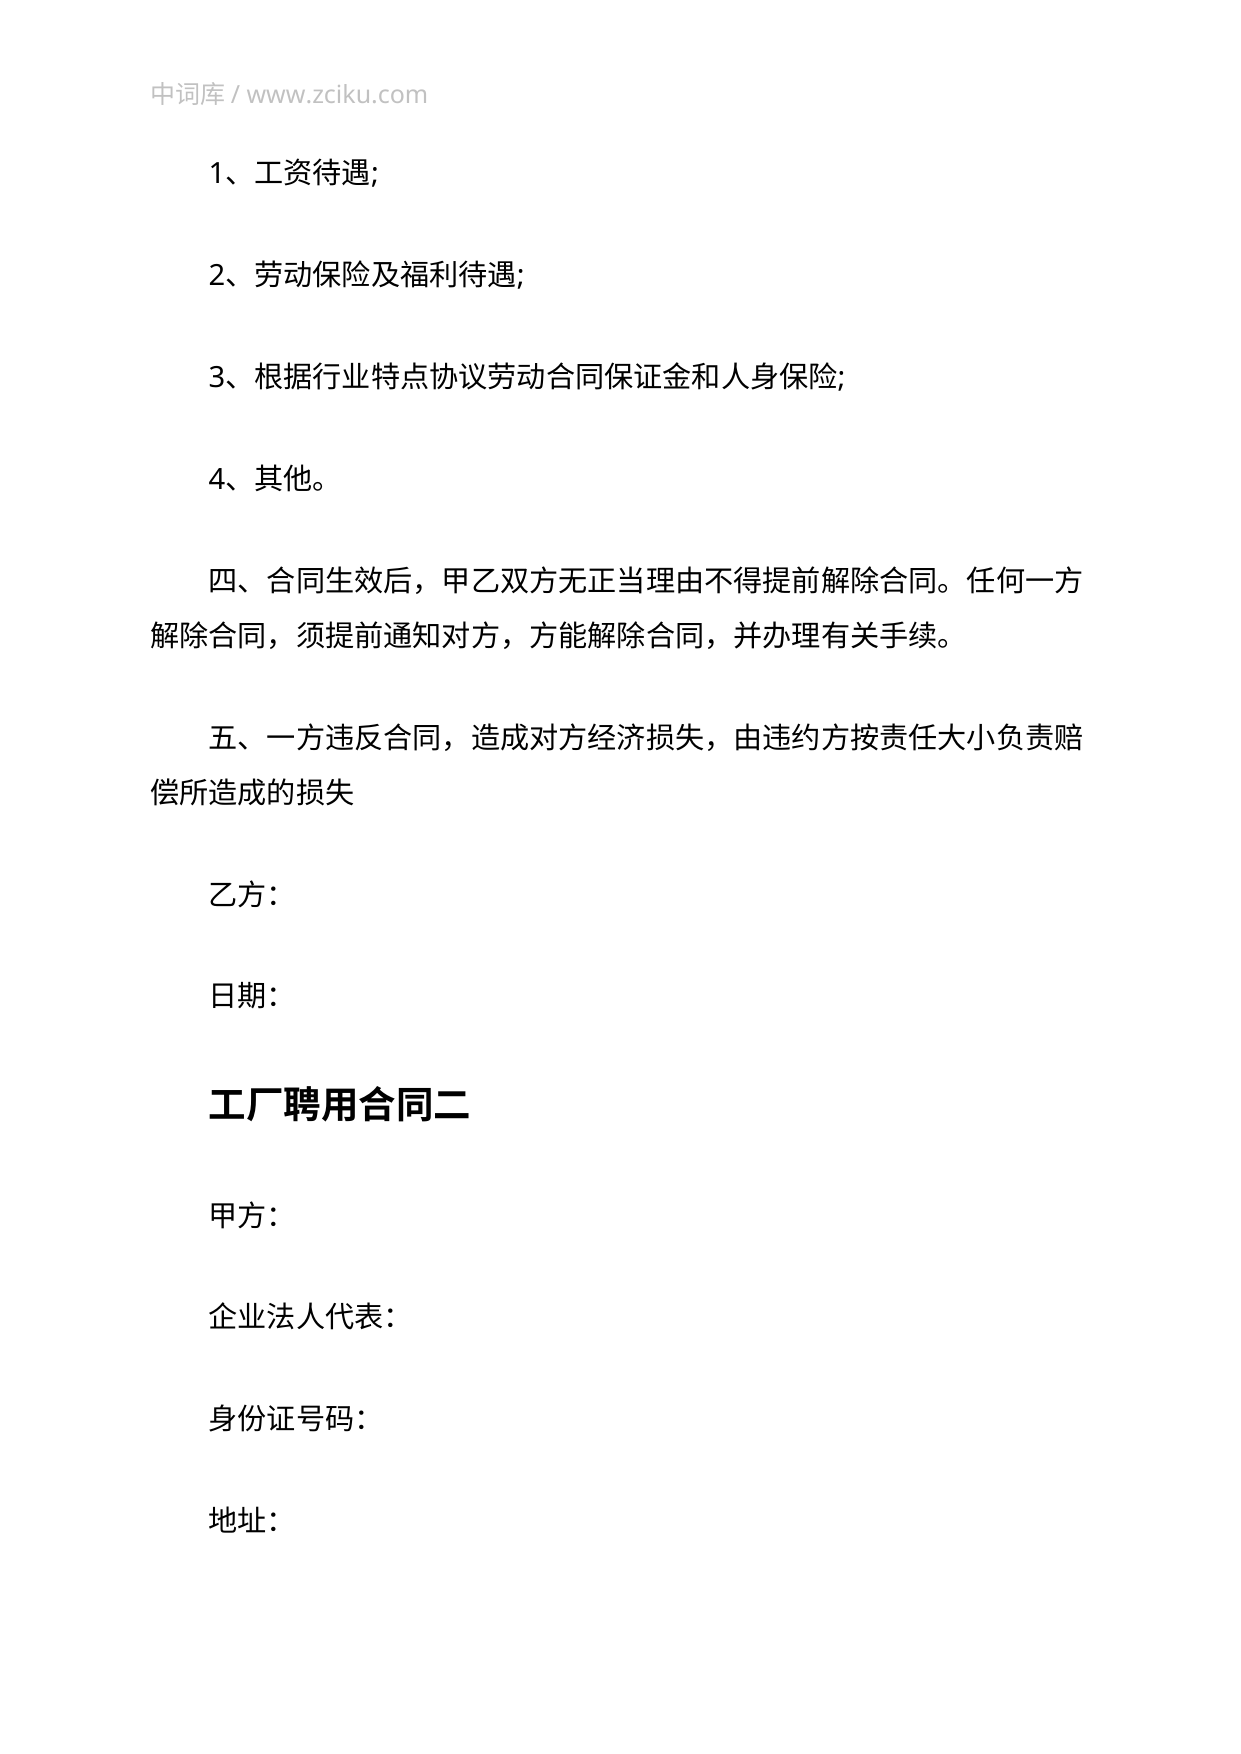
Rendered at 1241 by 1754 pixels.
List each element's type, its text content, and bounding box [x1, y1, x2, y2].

text 甲方： [150, 1192, 1090, 1234]
text 工厂聘用合同二 [150, 1075, 1090, 1129]
text 日期： [150, 973, 1090, 1015]
text 2、劳动保险及福利待遇; [150, 252, 1090, 294]
text 乙方： [150, 871, 1090, 913]
text 1、工资待遇; [150, 150, 1090, 192]
text 四、合同生效后，甲乙双方无正当理由不得提前解除合同。任何一方解除合同，须提前通知对方，方能解除合同，并办理有关手续。 [150, 558, 1090, 655]
text 五、一方违反合同，造成对方经济损失，由违约方按责任大小负责赔偿所造成的损失 [150, 714, 1090, 812]
text 3、根据行业特点协议劳动合同保证金和人身保险; [150, 354, 1090, 396]
text 4、其他。 [150, 456, 1090, 498]
text 企业法人代表： [150, 1294, 1090, 1336]
text 身份证号码： [150, 1396, 1090, 1438]
text 地址： [150, 1497, 1090, 1540]
